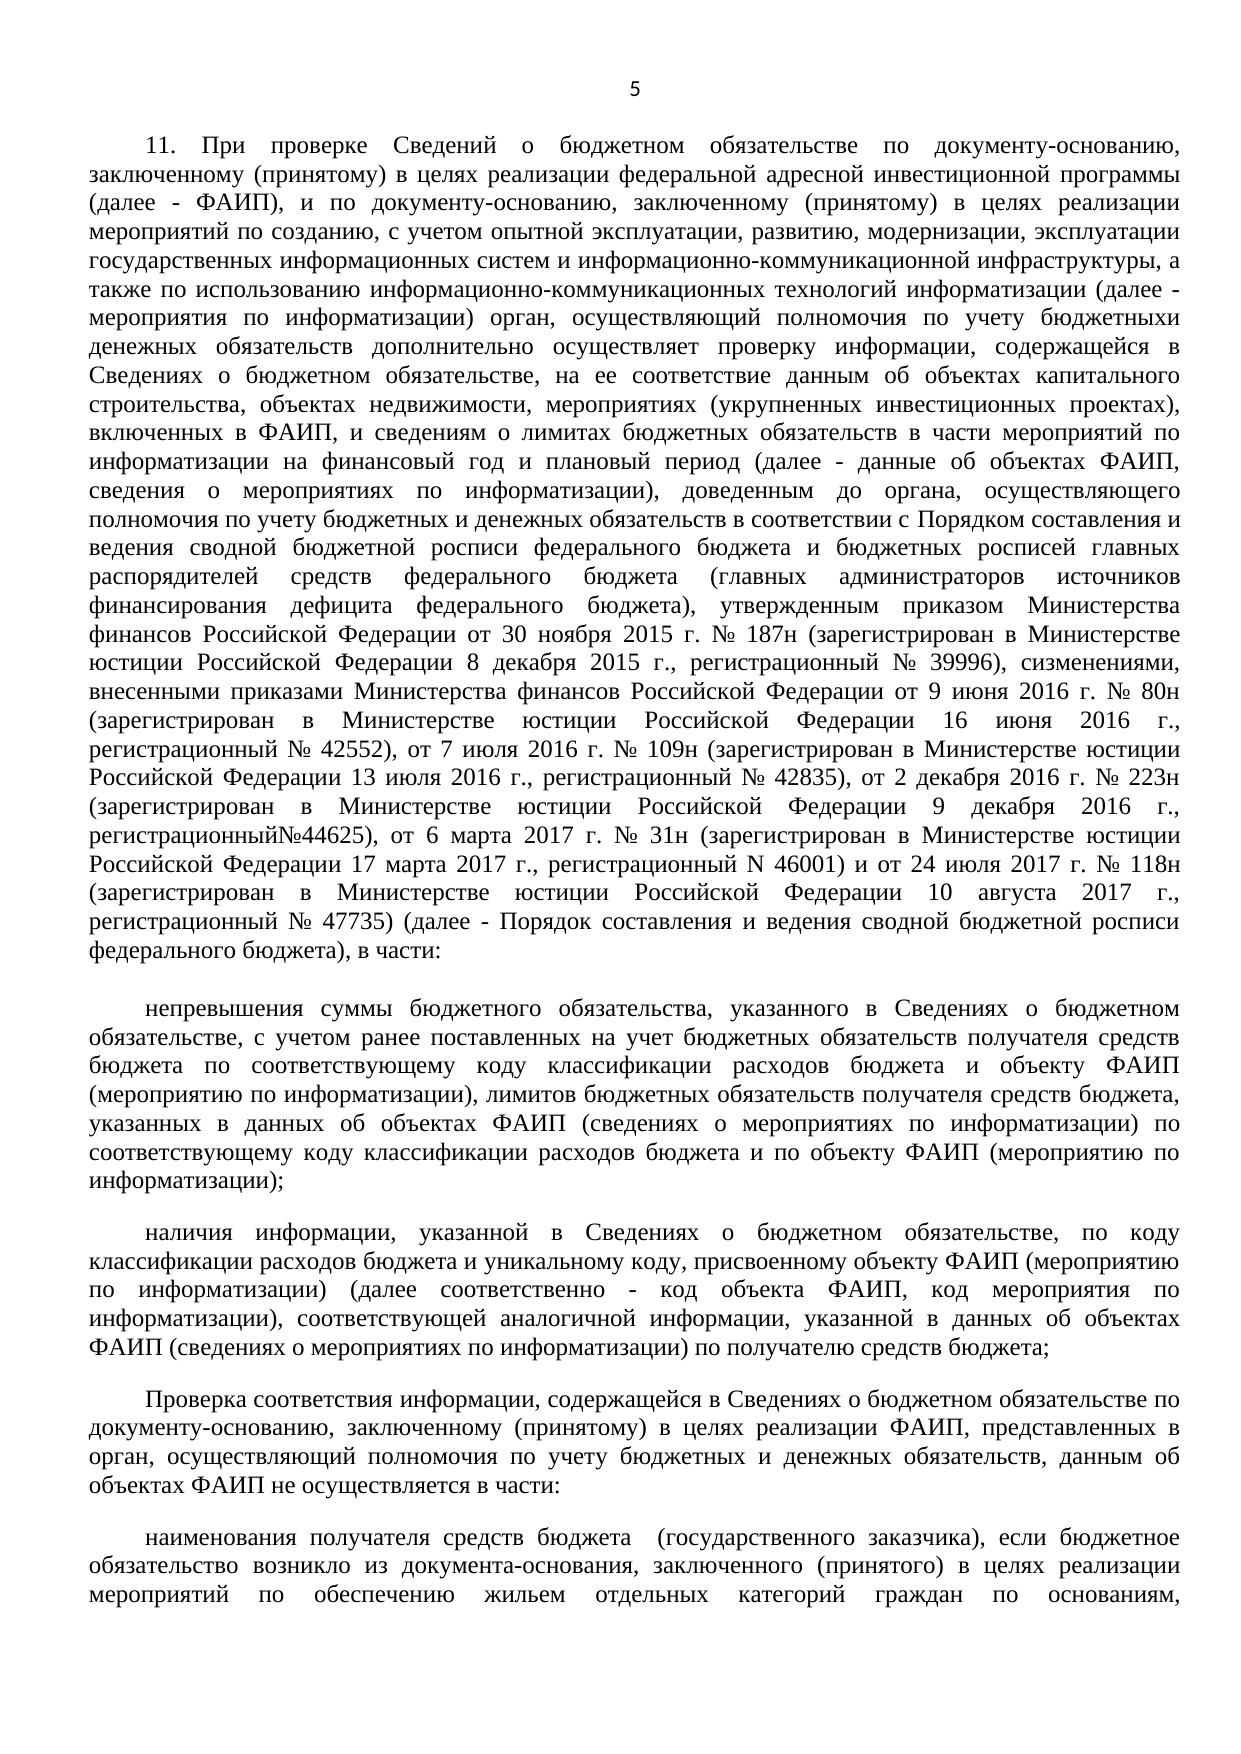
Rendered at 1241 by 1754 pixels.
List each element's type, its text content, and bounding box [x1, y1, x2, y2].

text наличия информации, указанной в Сведениях о бюджетном обязательстве, по коду классификации расходов бюджета и уникальному коду, присвоенному объекту ФАИП (мероприятию по информатизации) (далее соответственно - код объекта ФАИП, код мероприятия по информатизации), соответствующей аналогичной информации, указанной в данных об объектах ФАИП (сведениях о мероприятиях по информатизации) по получателю средств бюджета; [89, 1217, 1181, 1361]
text Проверка соответствия информации, содержащейся в Сведениях о бюджетном обязательстве по документу-основанию, заключенному (принятому) в целях реализации ФАИП, представленных в орган, осуществляющий полномочия по учету бюджетных и денежных обязательств, данным об объектах ФАИП не осуществляется в части: [89, 1384, 1181, 1499]
text непревышения суммы бюджетного обязательства, указанного в Сведениях о бюджетном обязательстве, с учетом ранее поставленных на учет бюджетных обязательств получателя средств бюджета по соответствующему коду классификации расходов бюджета и объекту ФАИП (мероприятию по информатизации), лимитов бюджетных обязательств получателя средств бюджета, указанных в данных об объектах ФАИП (сведениях о мероприятиях по информатизации) по соответствующему коду классификации расходов бюджета и по объекту ФАИП (мероприятию по информатизации); [89, 993, 1181, 1194]
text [89, 1522, 1181, 1608]
text 11. При проверке Сведений о бюджетном обязательстве по документу-основанию, заключенному (принятому) в целях реализации федеральной адресной инвестиционной программы (далее - ФАИП), и по документу-основанию, заключенному (принятому) в целях реализации мероприятий по созданию, с учетом опытной эксплуатации, развитию, модернизации, эксплуатации государственных информационных систем и информационно-коммуникационной инфраструктуры, а также по использованию информационно-коммуникационных технологий информатизации (далее - мероприятия по информатизации) орган, осуществляющий полномочия по учету бюджетныхи денежных обязательств дополнительно осуществляет проверку информации, содержащейся в Сведениях о бюджетном обязательстве, на ее соответствие данным об объектах капитального строительства, объектах недвижимости, мероприятиях (укрупненных инвестиционных проектах), включенных в ФАИП, и сведениям о лимитах бюджетных обязательств в части мероприятий по информатизации на финансовый год и плановый период (далее - данные об объектах ФАИП, сведения о мероприятиях по информатизации), доведенным до органа, осуществляющего полномочия по учету бюджетных и денежных обязательств в соответствии с Порядком составления и ведения сводной бюджетной росписи федерального бюджета и бюджетных росписей главных распорядителей средств федерального бюджета (главных администраторов источников финансирования дефицита федерального бюджета), утвержденным приказом Министерства финансов Российской Федерации от 30 ноября 2015 г. № 187н (зарегистрирован в Министерстве юстиции Российской Федерации 8 декабря 2015 г., регистрационный № 39996), сизменениями, внесенными приказами Министерства финансов Российской Федерации от 9 июня 2016 г. № 80н (зарегистрирован в Министерстве юстиции Российской Федерации 16 июня 2016 г., регистрационный № 42552), от 7 июля 2016 г. № 109н (зарегистрирован в Министерстве юстиции Российской Федерации 13 июля 2016 г., регистрационный № 42835), от 2 декабря 2016 г. № 223н (зарегистрирован в Министерстве юстиции Российской Федерации 9 декабря 2016 г., регистрационный№44625), от 6 марта 2017 г. № 31н (зарегистрирован в Министерстве юстиции Российской Федерации 17 марта 2017 г., регистрационный N 46001) и от 24 июля 2017 г. № 118н (зарегистрирован в Министерстве юстиции Российской Федерации 10 августа 2017 г., регистрационный № 47735) (далее - Порядок составления и ведения сводной бюджетной росписи федерального бюджета), в части: [89, 130, 1181, 964]
